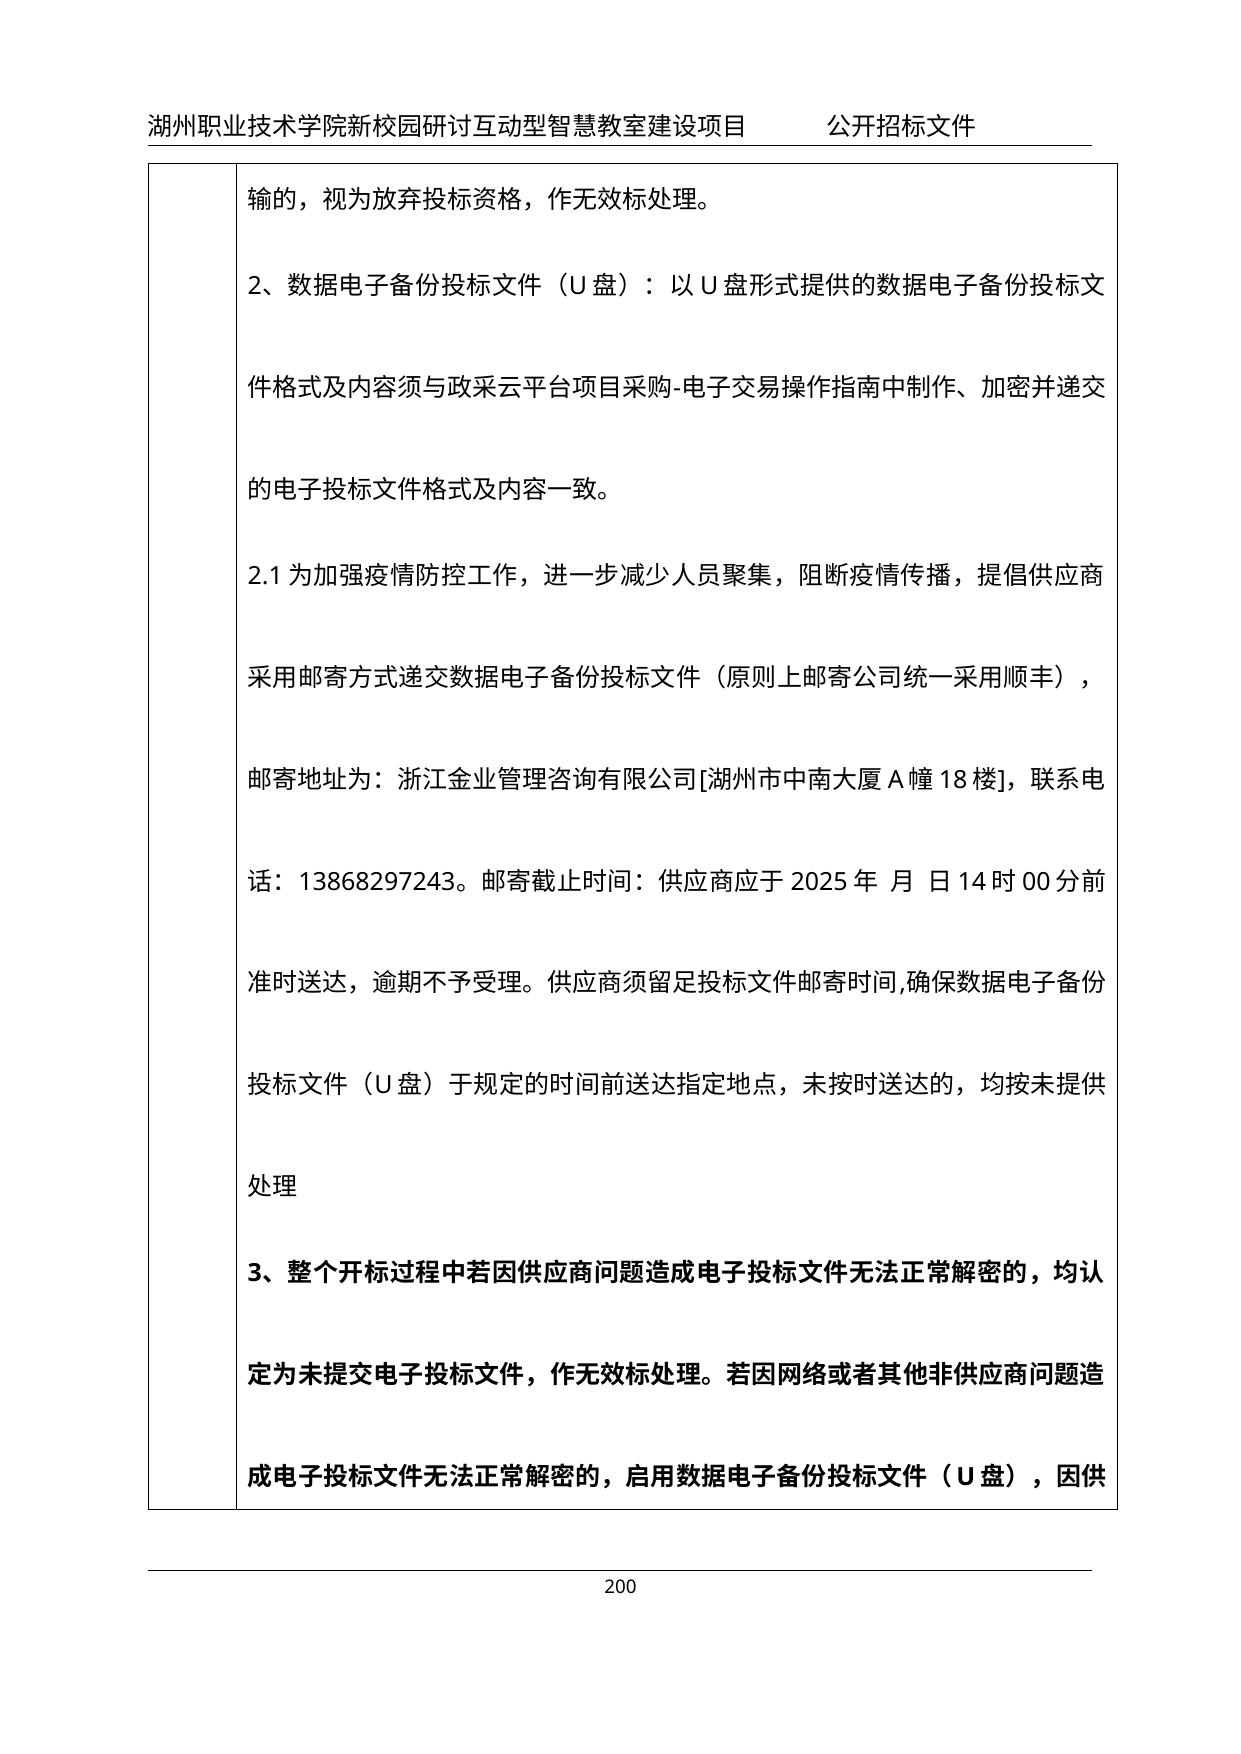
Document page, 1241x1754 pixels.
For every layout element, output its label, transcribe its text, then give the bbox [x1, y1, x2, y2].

table_cell 8 [149, 164, 236, 1508]
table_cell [237, 164, 1117, 1508]
